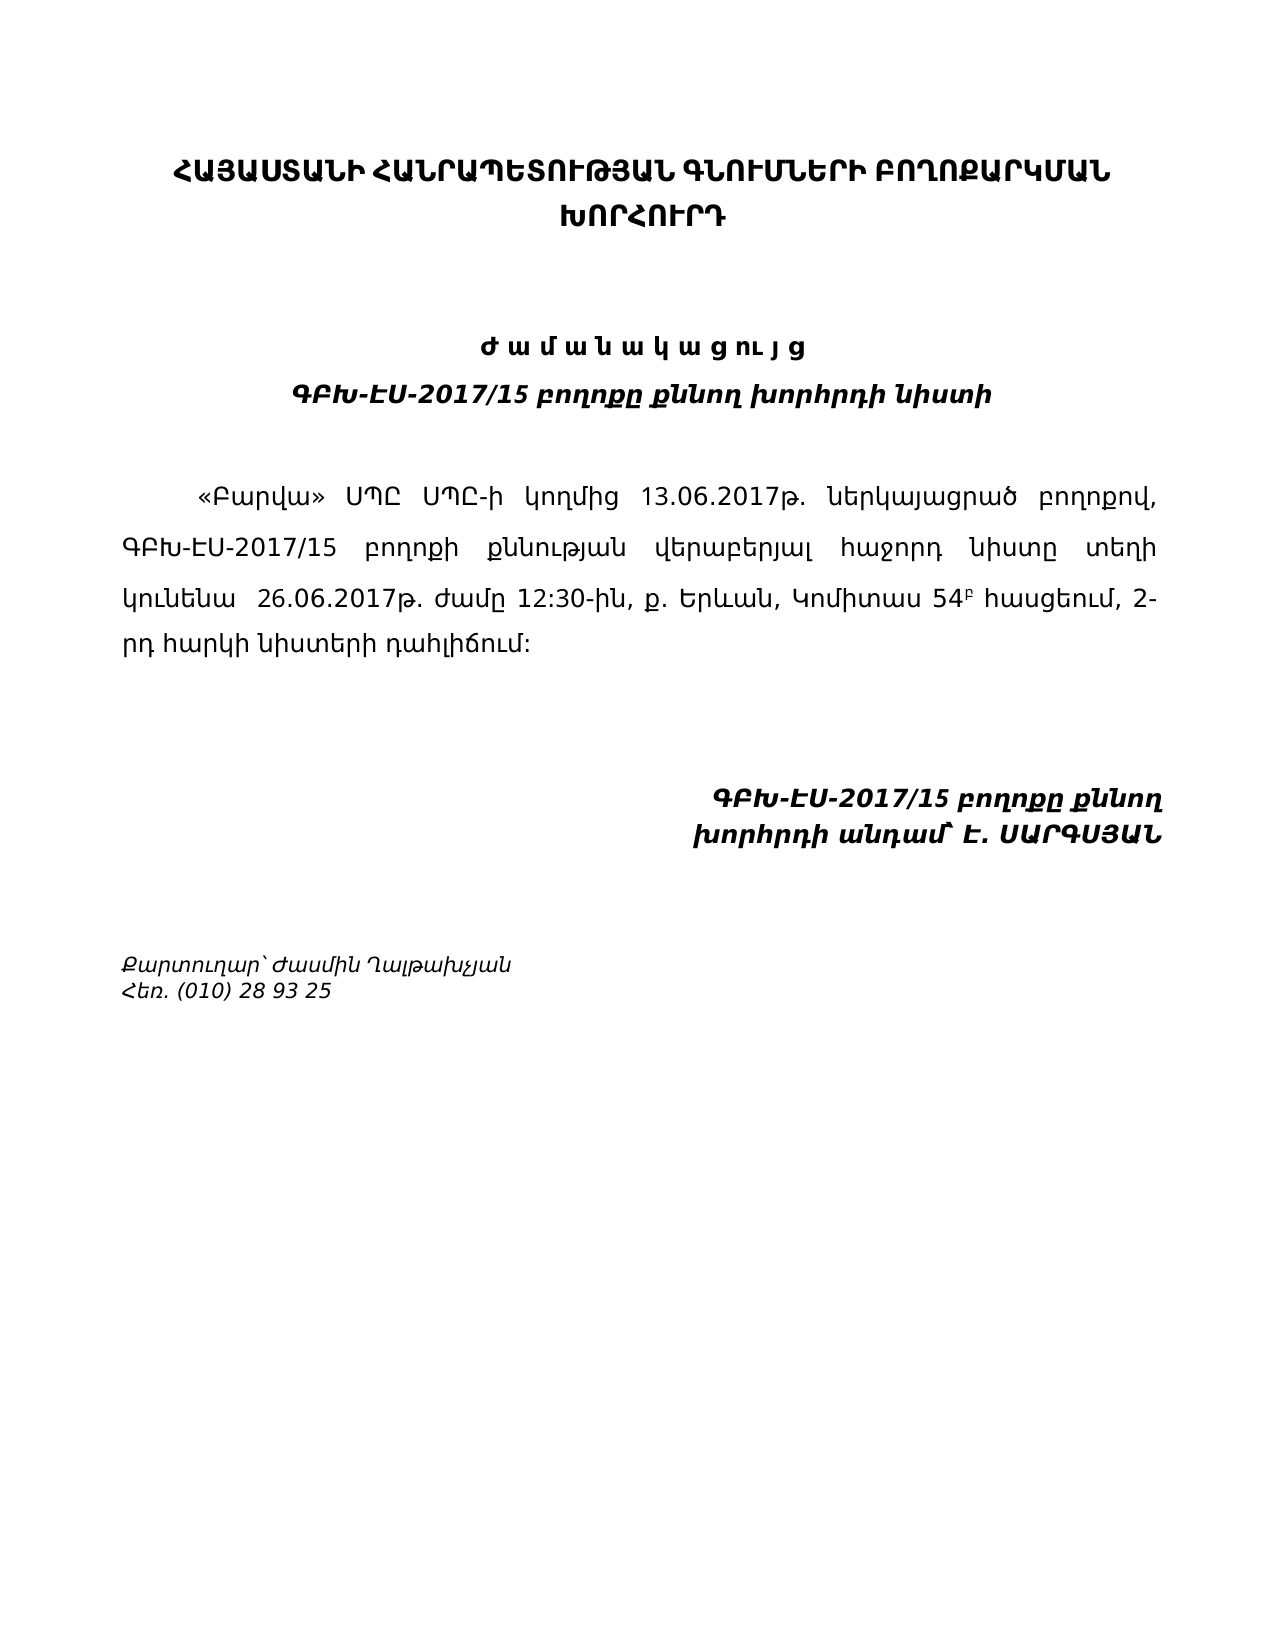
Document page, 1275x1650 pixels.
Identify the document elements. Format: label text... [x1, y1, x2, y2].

text «Բարվա» ՍՊԸ ՍՊԸ-ի կողմից 13.06.2017թ. ներկայացրած բողոքով, ԳԲԽ-ԷՍ-2017/15 բողոքի քննության վերաբերյալ հաջորդ նիստը տեղի կունենա 26.06.2017թ. ժամը 12:30-ին, ք. Երևան, Կոմիտաս 54բ հասցեում, 2-րդ հարկի նիստերի դահլիճում: [122, 478, 1157, 658]
text ԳԲԽ-ԷՍ-2017/15 բողոքը քննող խորհրդի նիստի [122, 376, 1162, 410]
text Հեռ. (010) 28 93 25 [122, 979, 1162, 1003]
text ԳԲԽ-ԷՍ-2017/15 բողոքը քննող [122, 781, 1162, 815]
text Քարտուղար՝ Ժասմին Ղալթախչյան [122, 950, 1162, 979]
text Ժ ա մ ա ն ա կ ա ց ու յ ց [122, 332, 1162, 362]
text ՀԱՅԱՍՏԱՆԻ ՀԱՆՐԱՊԵՏՈՒԹՅԱՆ ԳՆՈՒՄՆԵՐԻ ԲՈՂՈՔԱՐԿՄԱՆ ԽՈՐՀՈՒՐԴ [122, 150, 1162, 235]
text խորհրդի անդամ՝ Է. ՍԱՐԳՍՅԱՆ [122, 820, 1162, 849]
